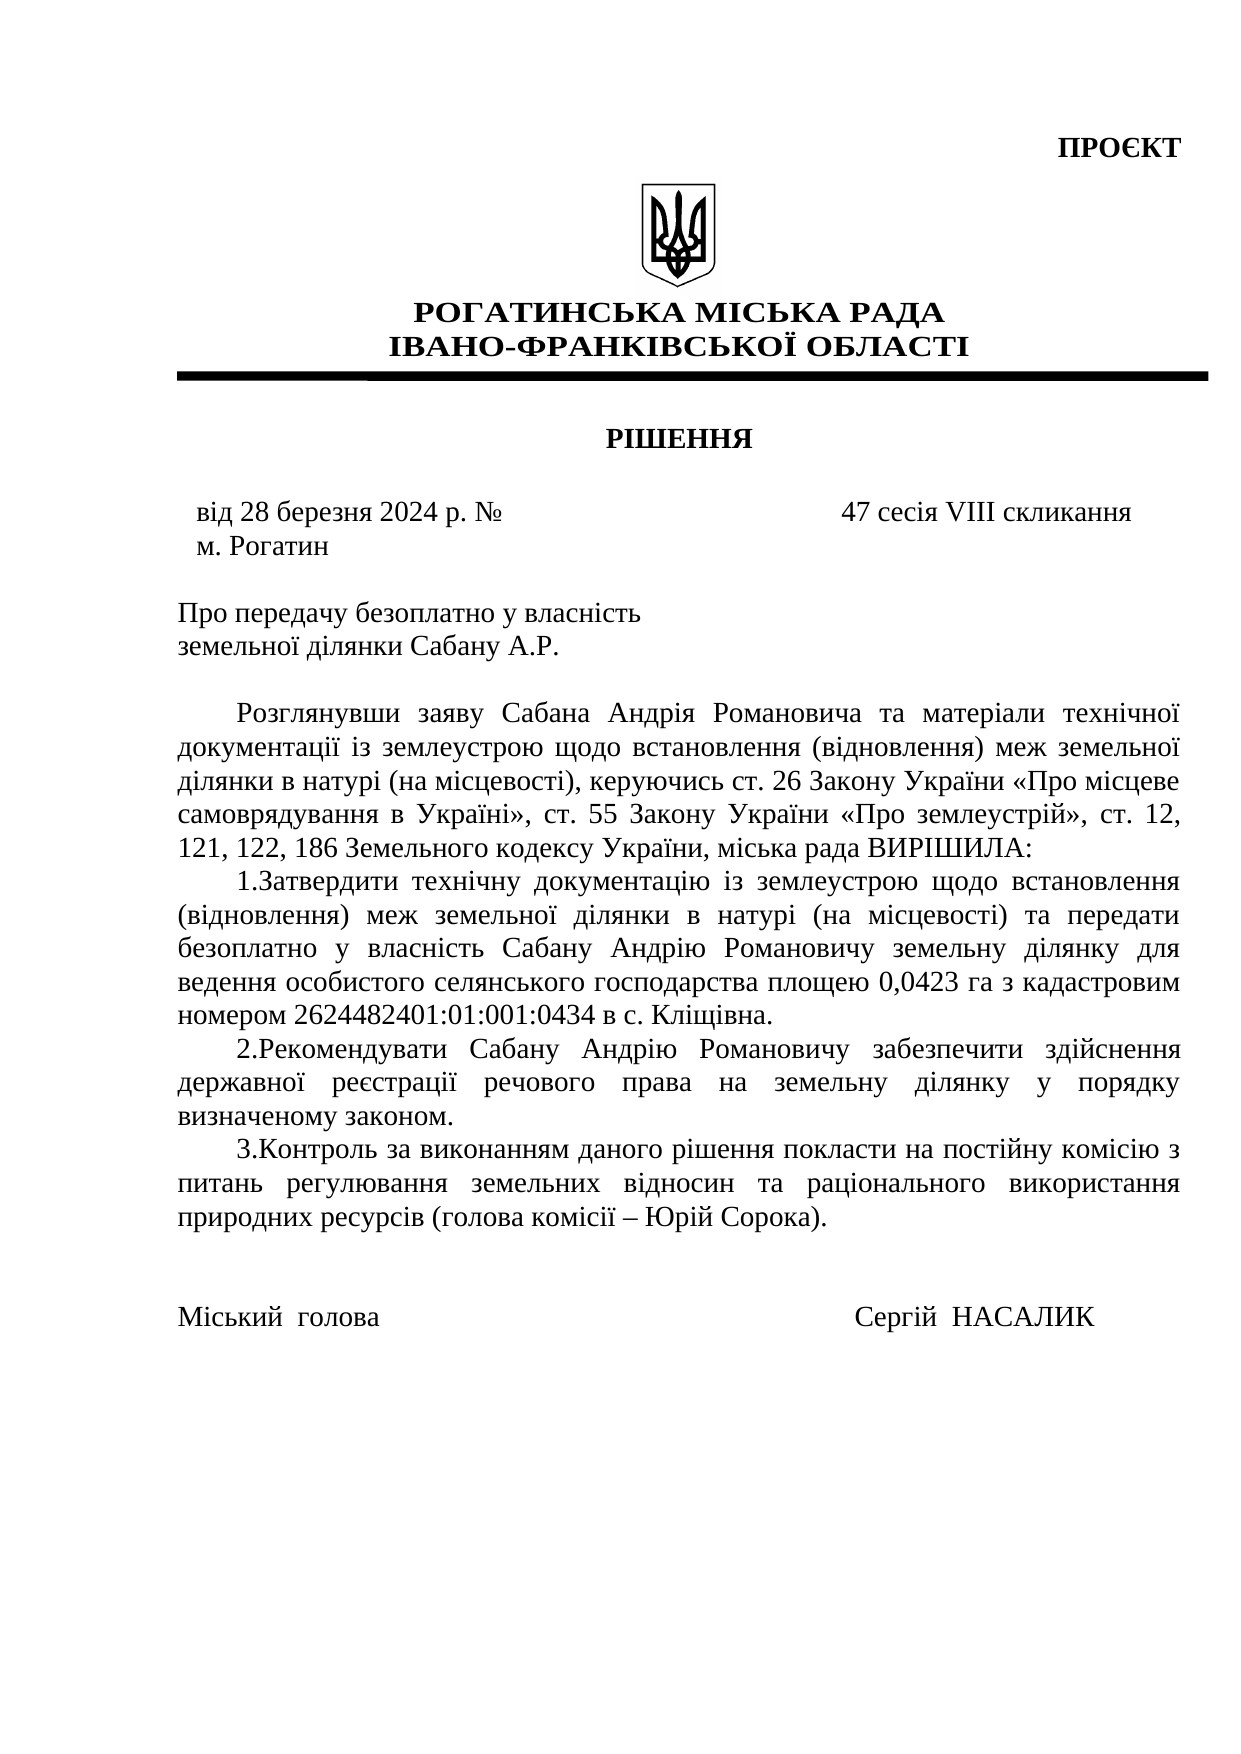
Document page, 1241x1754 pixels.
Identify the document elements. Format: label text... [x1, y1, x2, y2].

text РІШЕННЯ [177, 421, 1181, 454]
text ПРОЄКТ [177, 131, 1181, 164]
text 2.Рекомендувати Сабану Андрію Романовичу забезпечити здійснення державної реєстрації речового права на земельну ділянку у порядку визначеному законом. [177, 1031, 1181, 1132]
text Міський голова Сергій НАСАЛИК [177, 1299, 1181, 1333]
text ІВАНО-ФРАНКІВСЬКОЇ ОБЛАСТІ [177, 329, 1181, 362]
text м. Рогатин [196, 528, 1237, 561]
text від 28 березня 2024 р. № 47 сесія VIII скликання [196, 494, 1237, 528]
text земельної ділянки Сабану А.Р. [177, 628, 1181, 662]
text 3.Контроль за виконанням даного рішення покласти на постійну комісію з питань регулювання земельних відносин та раціонального використання природних ресурсів (голова комісії – Юрій Сорока). [177, 1132, 1181, 1232]
text Розглянувши заяву Сабана Андрія Романовича та матеріали технічної документації із землеустрою щодо встановлення (відновлення) меж земельної ділянки в натурі (на місцевості), керуючись ст. 26 Закону України «Про місцеве самоврядування в Україні», ст. 55 Закону України «Про землеустрій», ст. 12, 121, 122, 186 Земельного кодексу України, міська рада ВИРІШИЛА: [177, 696, 1181, 863]
text РОГАТИНСЬКА МІСЬКА РАДА [177, 295, 1181, 329]
text 1.Затвердити технічну документацію із землеустрою щодо встановлення (відновлення) меж земельної ділянки в натурі (на місцевості) та передати безоплатно у власність Сабану Андрію Романовичу земельну ділянку для ведення особистого селянського господарства площею 0,0423 га з кадастровим номером 2624482401:01:001:0434 в с. Кліщівна. [177, 863, 1181, 1031]
text Про передачу безоплатно у власність [177, 595, 1237, 628]
